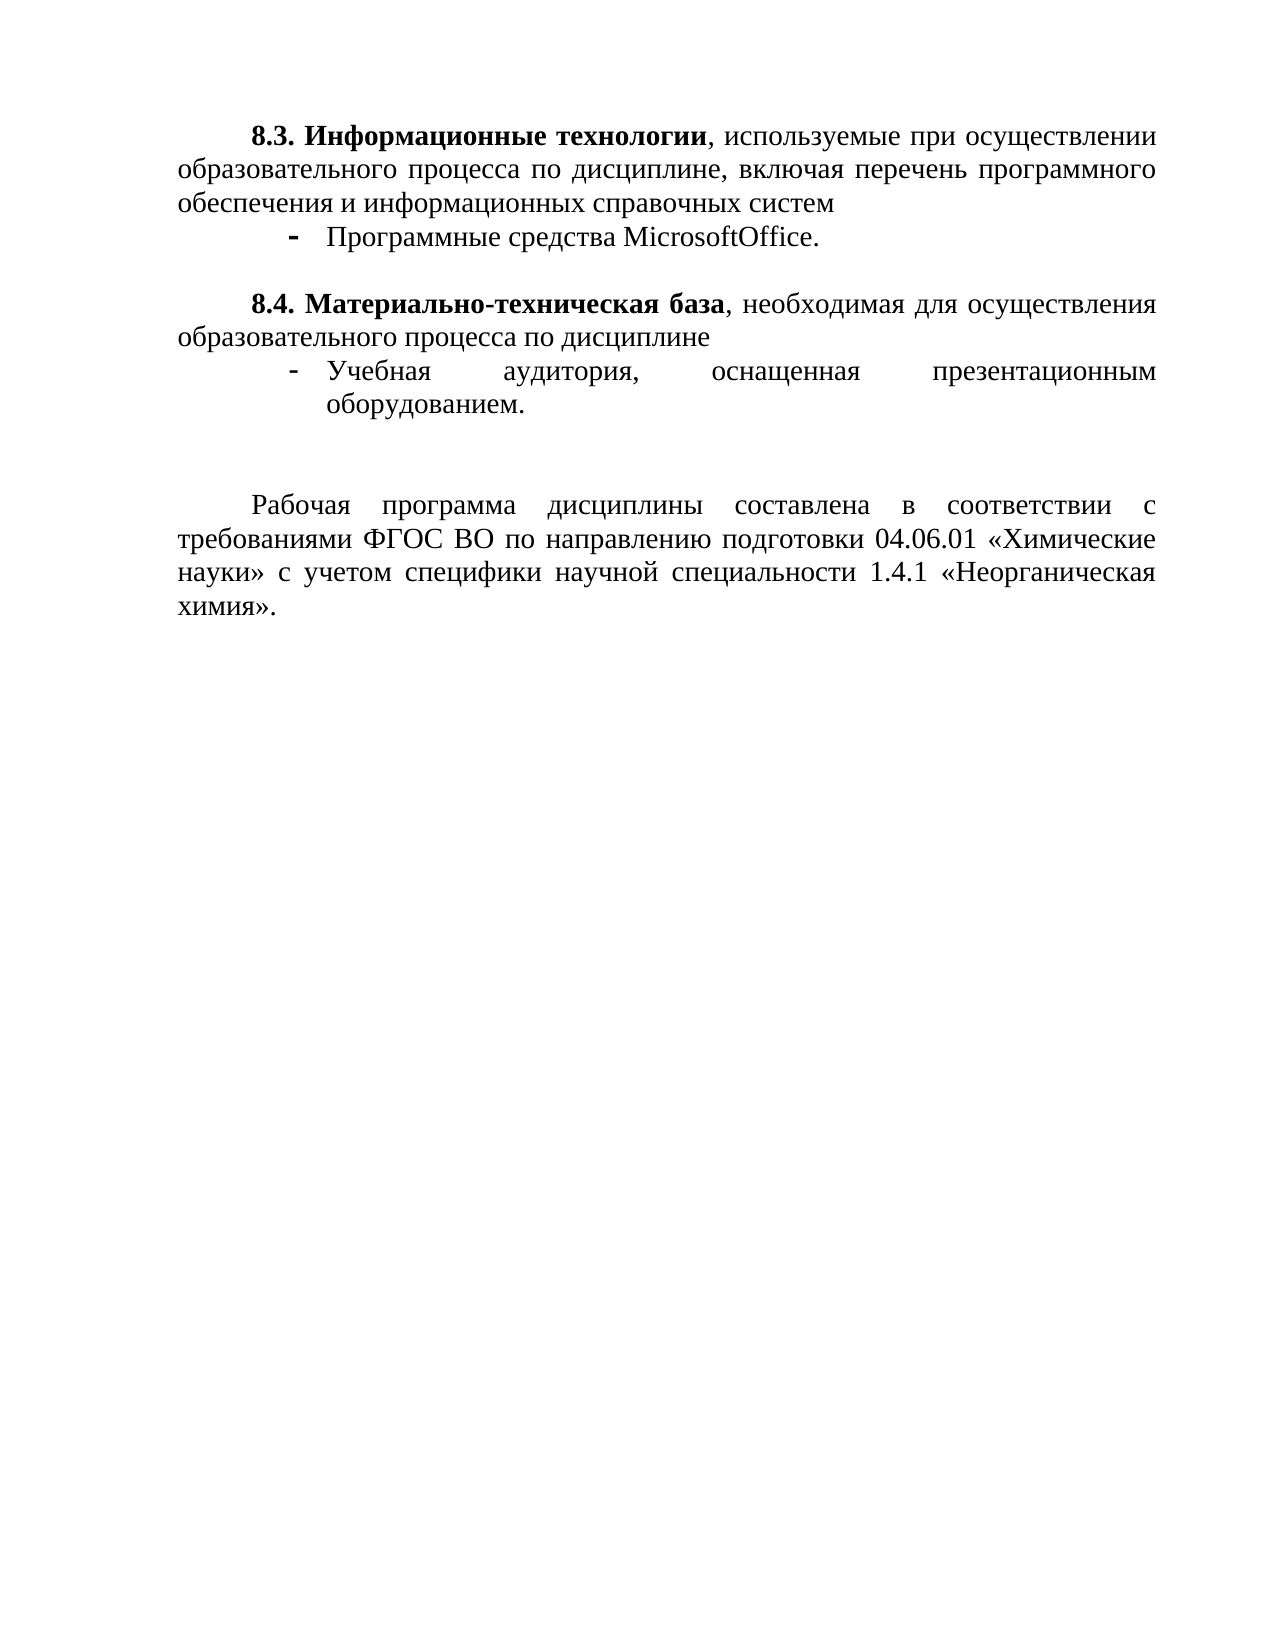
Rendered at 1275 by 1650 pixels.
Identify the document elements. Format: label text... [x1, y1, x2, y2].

text 8.3. Информационные технологии, используемые при осуществлении образовательного процесса по дисциплине, включая перечень программного обеспечения и информационных справочных систем [177, 118, 1157, 219]
text 8.4. Материально-техническая база, необходимая для осуществления образовательного процесса по дисциплине [177, 286, 1157, 353]
list Учебная аудитория, оснащенная презентационным оборудованием. [288, 353, 1157, 420]
list Программные средства MicrosoftOffice. [288, 219, 1157, 252]
text Рабочая программа дисциплины составлена в соответствии с требованиями ФГОС ВО по направлению подготовки 04.06.01 «Химические науки» с учетом специфики научной специальности 1.4.1 «Неорганическая химия». [177, 487, 1157, 621]
